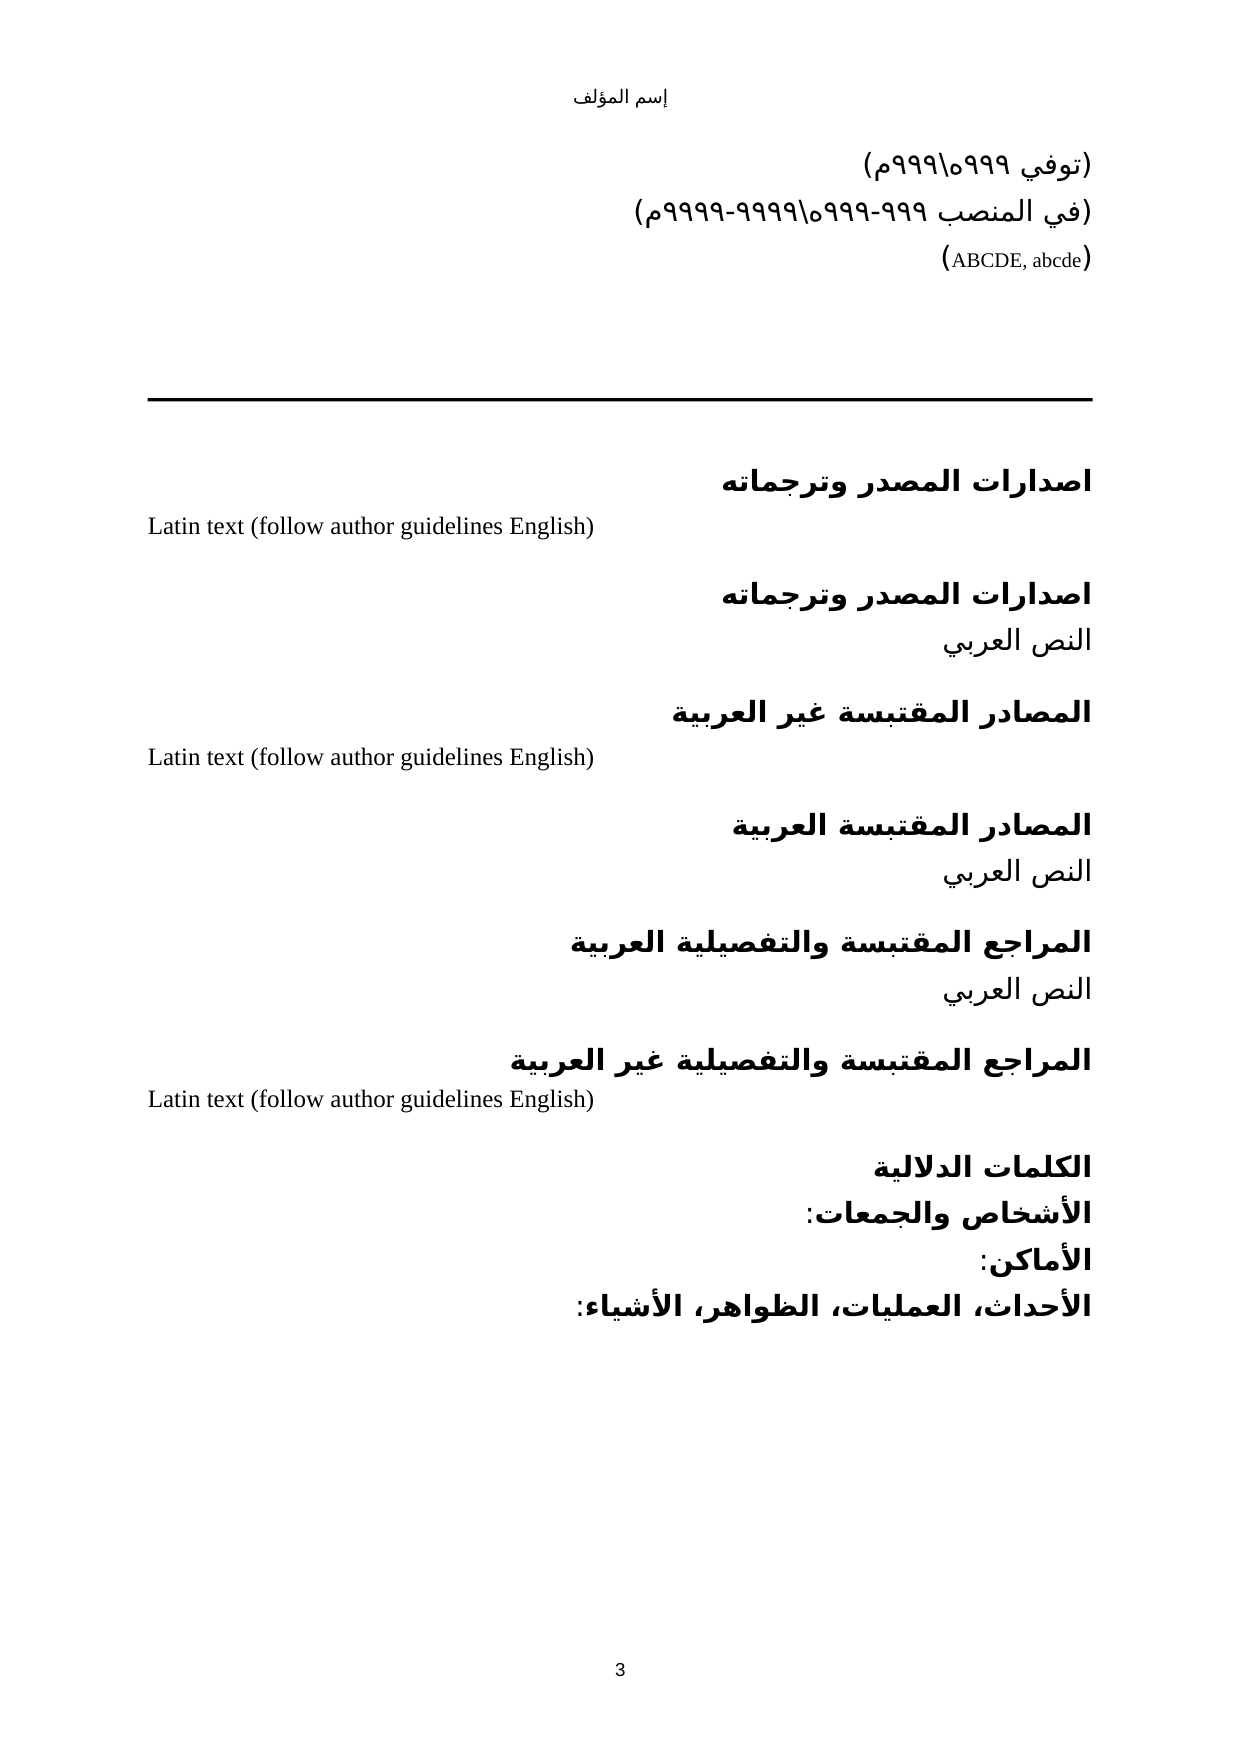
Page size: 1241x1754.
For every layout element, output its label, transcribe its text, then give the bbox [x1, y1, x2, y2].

text (ABCDE, abcde) [148, 241, 1093, 274]
subtitle اصدارات المصدر وترجماته [148, 577, 1093, 611]
subtitle المصادر المقتبسة غير العربية [148, 695, 1093, 729]
text Latin text (follow author guidelines English) [148, 1084, 1093, 1113]
text Latin text (follow author guidelines English) [148, 511, 1093, 540]
text الأشخاص والجمعات: [148, 1197, 1093, 1231]
text النص العربي [148, 972, 1093, 1006]
text الأحداث، العمليات، الظواهر، الأشياء: [148, 1289, 1093, 1323]
subtitle اصدارات المصدر وترجماته [148, 464, 1093, 498]
subtitle المصادر المقتبسة العربية [148, 808, 1093, 842]
text النص العربي [148, 624, 1093, 658]
subtitle الكلمات الدلالية [148, 1150, 1093, 1184]
text (في المنصب ٩٩٩-٩٩٩ه\٩٩٩٩-٩٩٩٩م) [148, 194, 1093, 228]
subtitle المراجع المقتبسة والتفصيلية غير العربية [148, 1044, 1093, 1078]
text Latin text (follow author guidelines English) [148, 742, 1093, 770]
text (توفي ٩٩٩ه\٩٩٩م) [148, 148, 1093, 182]
subtitle المراجع المقتبسة والتفصيلية العربية [148, 926, 1093, 960]
text الأماكن: [148, 1243, 1093, 1277]
text النص العربي [148, 854, 1093, 888]
